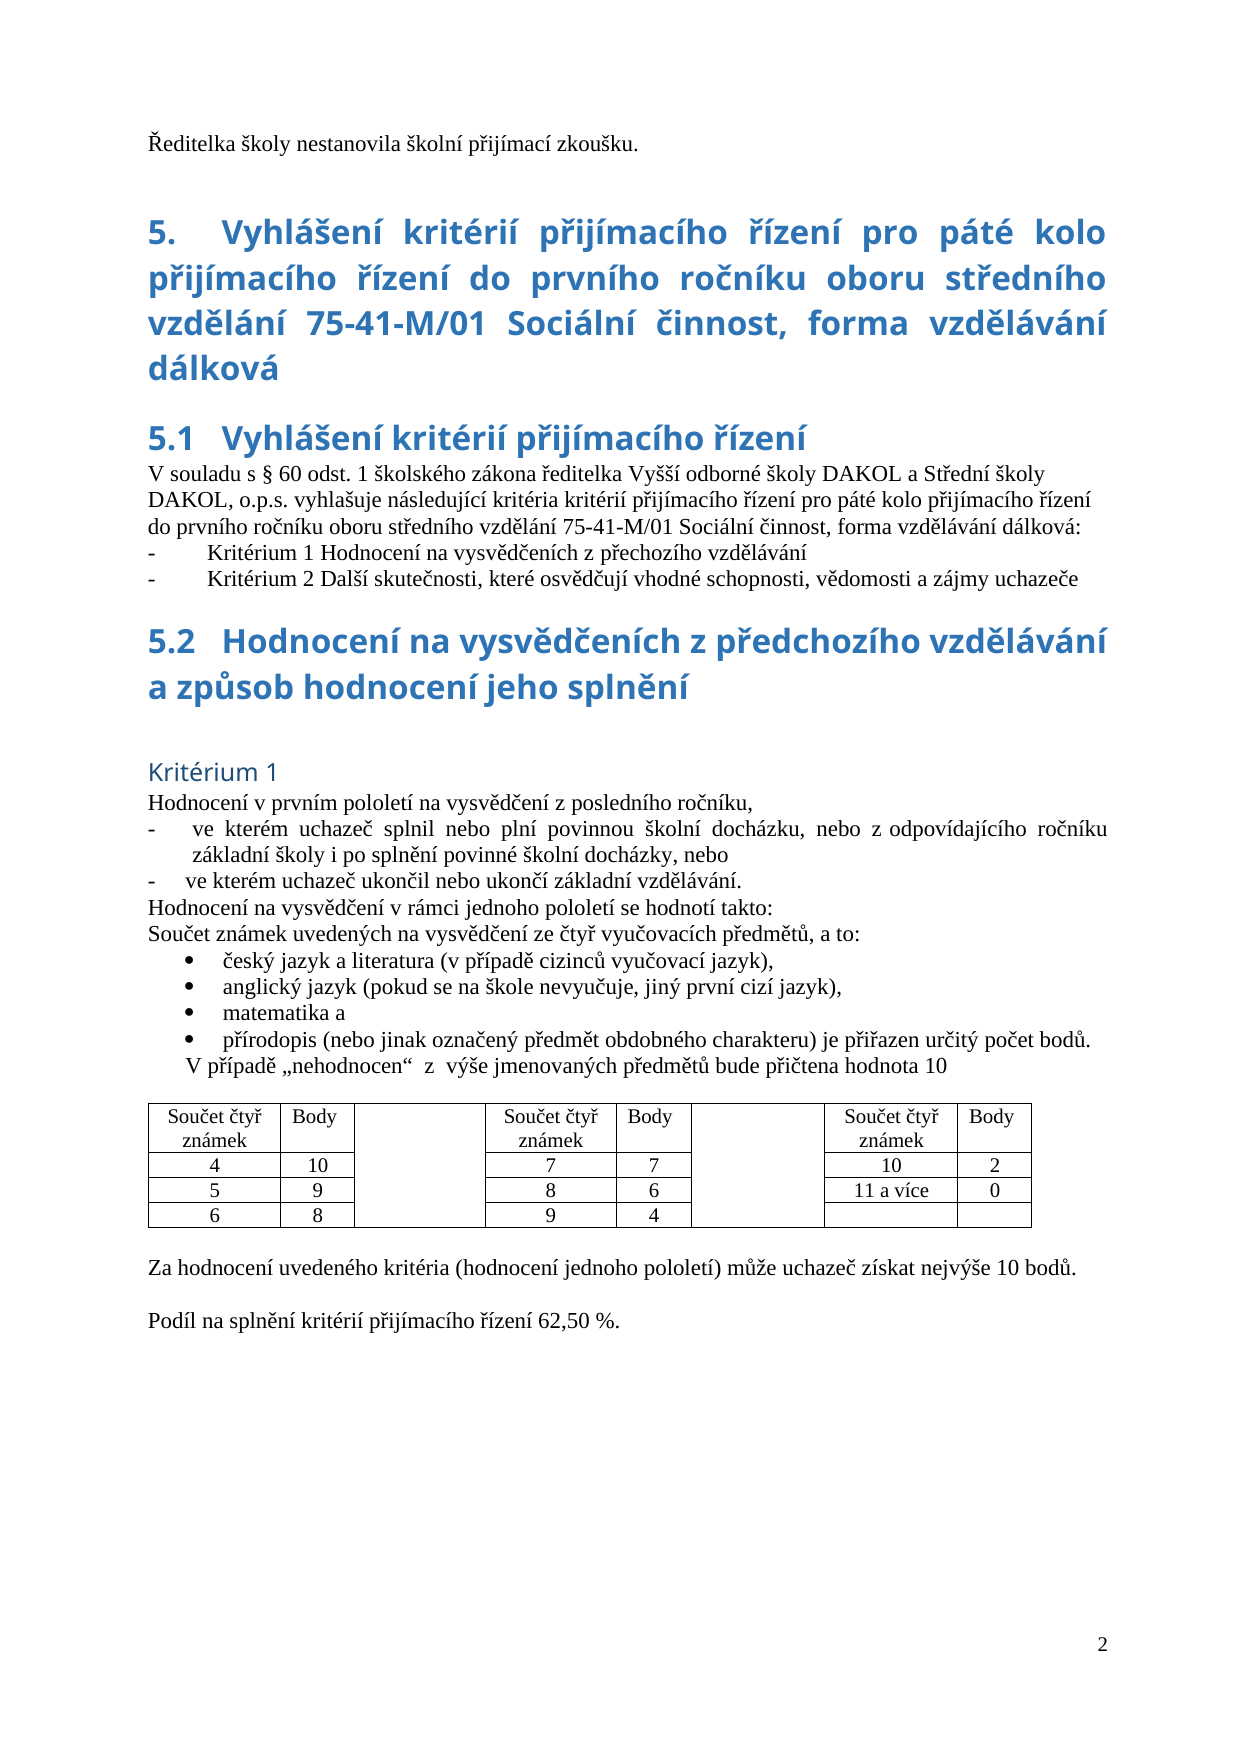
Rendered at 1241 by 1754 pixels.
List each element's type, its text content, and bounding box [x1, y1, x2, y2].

table_cell 8 [281, 1203, 354, 1227]
table_cell 6 [617, 1178, 691, 1202]
table_cell 11 a více [825, 1178, 957, 1202]
subtitle V souladu s § 60 odst. 1 školského zákona ředitelka Vyšší odborné školy DAKOL a Střední školy DAKOL, o.p.s. vyhlašuje následující kritéria kritérií přijímacího řízení pro páté kolo přijímacího řízení do prvního ročníku oboru středního vzdělání 75-41-M/01 Sociální činnost, forma vzdělávání dálková: [148, 460, 1107, 539]
table_header [692, 1104, 824, 1227]
table_header Body [281, 1104, 354, 1152]
table_cell 8 [486, 1178, 616, 1202]
table_header [355, 1104, 485, 1227]
table_cell 7 [486, 1153, 616, 1177]
table_cell 2 [958, 1153, 1031, 1177]
list matematika a [185, 999, 1107, 1026]
text Hodnocení v prvním pololetí na vysvědčení z posledního ročníku, [148, 788, 1107, 815]
text Součet známek uvedených na vysvědčení ze čtyř vyučovacích předmětů, a to: [148, 920, 1107, 947]
text Ředitelka školy nestanovila školní přijímací zkoušku. [148, 130, 1107, 156]
table_header Součet čtyř známek [486, 1104, 616, 1152]
text Podíl na splnění kritérií přijímacího řízení 62,50 %. [148, 1307, 1107, 1333]
table_cell 10 [825, 1153, 957, 1177]
table_cell [825, 1203, 957, 1227]
list anglický jazyk (pokud se na škole nevyučuje, jiný první cizí jazyk), [185, 973, 1107, 999]
table_cell [958, 1203, 1031, 1227]
list ve kterém uchazeč splnil nebo plní povinnou školní docházku, nebo z odpovídajícího ročníku základní školy i po splnění povinné školní docházky, nebo [148, 815, 1107, 868]
subtitle 5.2 Hodnocení na vysvědčeních z předchozího vzdělávání a způsob hodnocení jeho splnění [148, 618, 1107, 709]
table_cell 10 [281, 1153, 354, 1177]
subtitle 5.1 Vyhlášení kritérií přijímacího řízení [148, 415, 1107, 460]
list přírodopis (nebo jinak označený předmět obdobného charakteru) je přiřazen určitý počet bodů. [185, 1026, 1107, 1052]
table_cell 5 [149, 1178, 280, 1202]
subtitle Kritérium 1 [148, 754, 1107, 788]
table_header Body [958, 1104, 1031, 1152]
list Kritérium 1 Hodnocení na vysvědčeních z přechozího vzdělávání [148, 539, 1107, 566]
table_cell 4 [149, 1153, 280, 1177]
list český jazyk a literatura (v případě cizinců vyučovací jazyk), [185, 947, 1107, 973]
table_cell 4 [617, 1203, 691, 1227]
list Kritérium 2 Další skutečnosti, které osvědčují vhodné schopnosti, vědomosti a zájmy uchazeče [148, 566, 1107, 592]
text V případě „nehodnocen“ z výše jmenovaných předmětů bude přičtena hodnota 10 [185, 1052, 1107, 1078]
table_header Body [617, 1104, 691, 1152]
table_cell 6 [149, 1203, 280, 1227]
table_cell 0 [958, 1178, 1031, 1202]
table_cell 7 [617, 1153, 691, 1177]
table_cell 9 [281, 1178, 354, 1202]
table_header Součet čtyř známek [825, 1104, 957, 1152]
subtitle 5. Vyhlášení kritérií přijímacího řízení pro páté kolo přijímacího řízení do prvního ročníku oboru středního vzdělání 75-41-M/01 Sociální činnost, forma vzdělávání dálková [148, 209, 1107, 391]
table_header Součet čtyř známek [149, 1104, 280, 1152]
table_cell 9 [486, 1203, 616, 1227]
text Hodnocení na vysvědčení v rámci jednoho pololetí se hodnotí takto: [148, 894, 1107, 920]
list ve kterém uchazeč ukončil nebo ukončí základní vzdělávání. [148, 868, 1107, 894]
text Za hodnocení uvedeného kritéria (hodnocení jednoho pololetí) může uchazeč získat nejvýše 10 bodů. [148, 1254, 1107, 1281]
